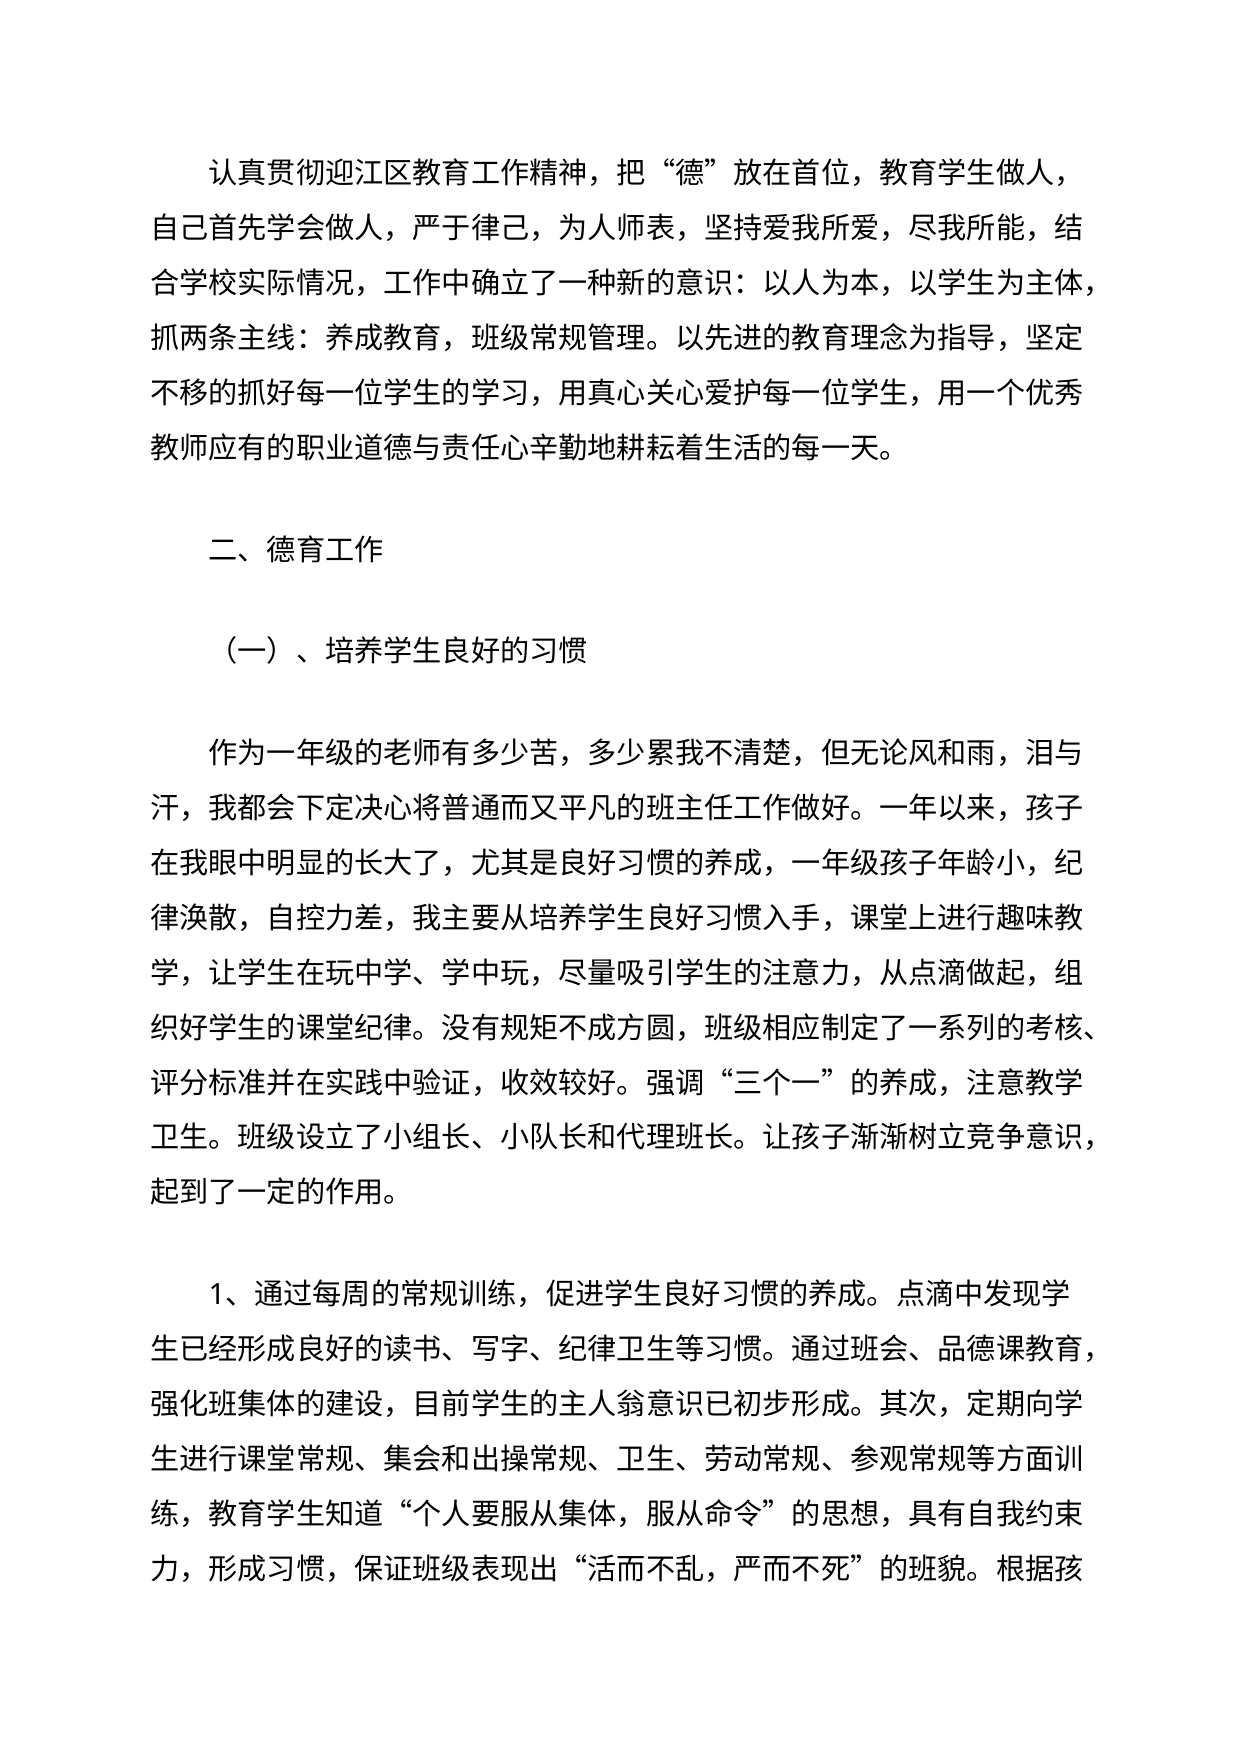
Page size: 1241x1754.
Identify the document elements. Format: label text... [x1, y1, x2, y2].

text 认真贯彻迎江区教育工作精神，把“德”放在首位，教育学生做人，自己首先学会做人，严于律己，为人师表，坚持爱我所爱，尽我所能，结合学校实际情况，工作中确立了一种新的意识：以人为本，以学生为主体，抓两条主线：养成教育，班级常规管理。以先进的教育理念为指导，坚定不移的抓好每一位学生的学习，用真心关心爱护每一位学生，用一个优秀教师应有的职业道德与责任心辛勤地耕耘着生活的每一天。 [150, 150, 1090, 467]
text 作为一年级的老师有多少苦，多少累我不清楚，但无论风和雨，泪与汗，我都会下定决心将普通而又平凡的班主任工作做好。一年以来，孩子在我眼中明显的长大了，尤其是良好习惯的养成，一年级孩子年龄小，纪律涣散，自控力差，我主要从培养学生良好习惯入手，课堂上进行趣味教学，让学生在玩中学、学中玩，尽量吸引学生的注意力，从点滴做起，组织好学生的课堂纪律。没有规矩不成方圆，班级相应制定了一系列的考核、评分标准并在实践中验证，收效较好。强调“三个一”的养成，注意教学卫生。班级设立了小组长、小队长和代理班长。让孩子渐渐树立竞争意识，起到了一定的作用。 [150, 730, 1090, 1211]
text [150, 1271, 1090, 1588]
text 二、德育工作 [150, 526, 1090, 568]
text （一）、培养学生良好的习惯 [150, 628, 1090, 670]
